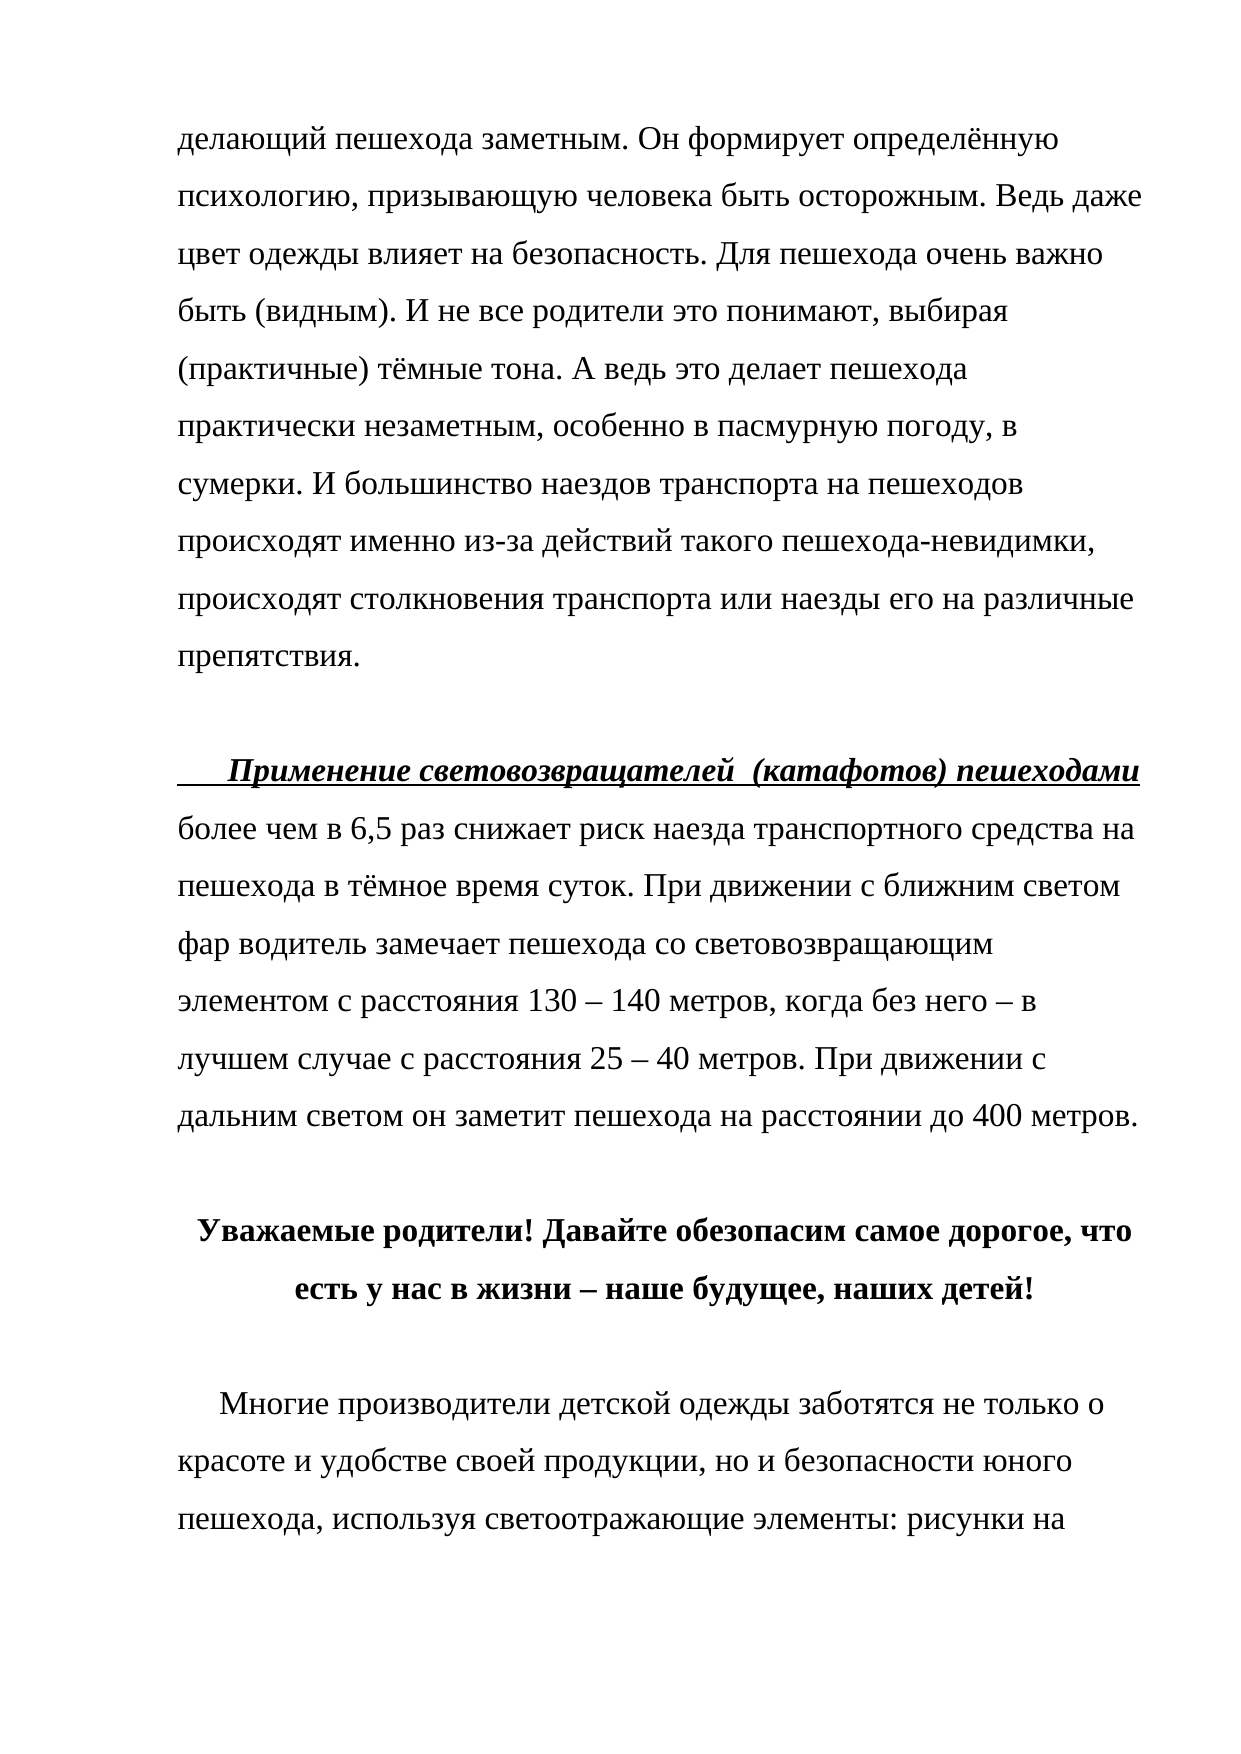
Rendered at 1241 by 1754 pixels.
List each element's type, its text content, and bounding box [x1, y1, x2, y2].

text Применение световозвращателей (катафотов) пешеходами более чем в 6,5 раз снижает риск наезда транспортного средства на пешехода в тёмное время суток. При движении с ближним светом фар водитель замечает пешехода со световозвращающим элементом с расстояния 130 – 140 метров, когда без него – в лучшем случае с расстояния 25 – 40 метров. При движении с дальним светом он заметит пешехода на расстоянии до 400 метров. [177, 751, 1152, 1134]
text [177, 1383, 1152, 1536]
text Уважаемые родители! Давайте обезопасим самое дорогое, что есть у нас в жизни – наше будущее, наших детей! [177, 1211, 1152, 1306]
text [177, 118, 1152, 674]
